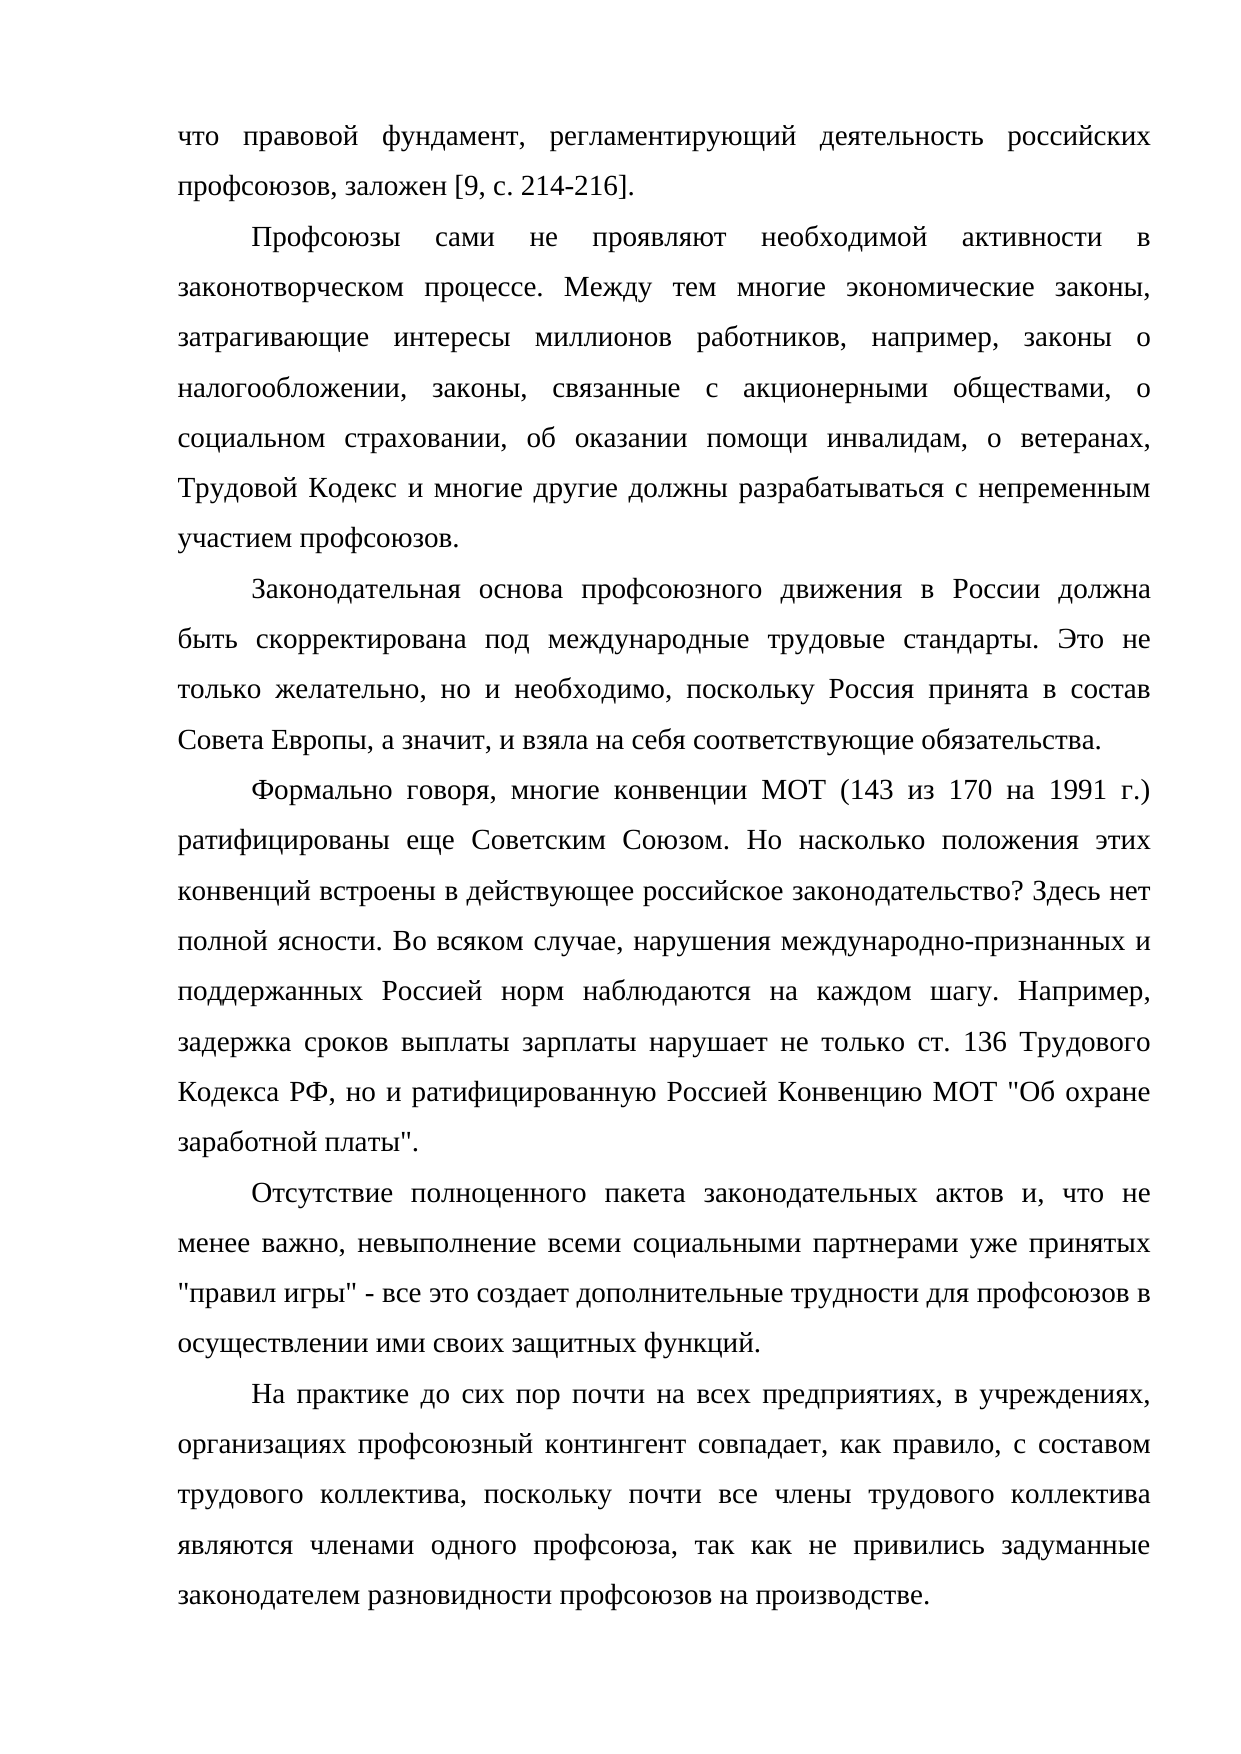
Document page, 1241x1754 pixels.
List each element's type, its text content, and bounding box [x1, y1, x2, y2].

text Формально говоря, многие конвенции МОТ (143 из 170 на .) ратифицированы еще Советским Союзом. Но насколько положения этих конвенций встроены в действующее российское законодательство? Здесь нет полной ясности. Во всяком случае, нарушения международно-признанных и поддержанных Россией норм наблюдаются на каждом шагу. Например, задержка сроков выплаты зарплаты нарушает не только ст. 136 Трудового Кодекса РФ, но и ратифицированную Россией Конвенцию МОТ "Об охране заработной платы". [177, 772, 1152, 1158]
text На практике до сих пор почти на всех предприятиях, в учреждениях, организациях профсоюзный контингент совпадает, как правило, с составом трудового коллектива, поскольку почти все члены трудового коллектива являются членами одного профсоюза, так как не привились задуманные законодателем разновидности профсоюзов на производстве. [177, 1376, 1152, 1611]
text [177, 118, 1152, 202]
text Профсоюзы сами не проявляют необходимой активности в законотворческом процессе. Между тем многие экономические законы, затрагивающие интересы миллионов работников, например, законы о налогообложении, законы, связанные с акционерными обществами, о социальном страховании, об оказании помощи инвалидам, о ветеранах, Трудовой Кодекс и многие другие должны разрабатываться с непременным участием профсоюзов. [177, 219, 1152, 554]
text Законодательная основа профсоюзного движения в России должна быть скорректирована под международные трудовые стандарты. Это не только желательно, но и необходимо, поскольку Россия принята в состав Совета Европы, а значит, и взяла на себя соответствующие обязательства. [177, 571, 1152, 755]
text Отсутствие полноценного пакета законодательных актов и, что не менее важно, невыполнение всеми социальными партнерами уже принятых "правил игры" - все это создает дополнительные трудности для профсоюзов в осуществлении ими своих защитных функций. [177, 1175, 1152, 1359]
